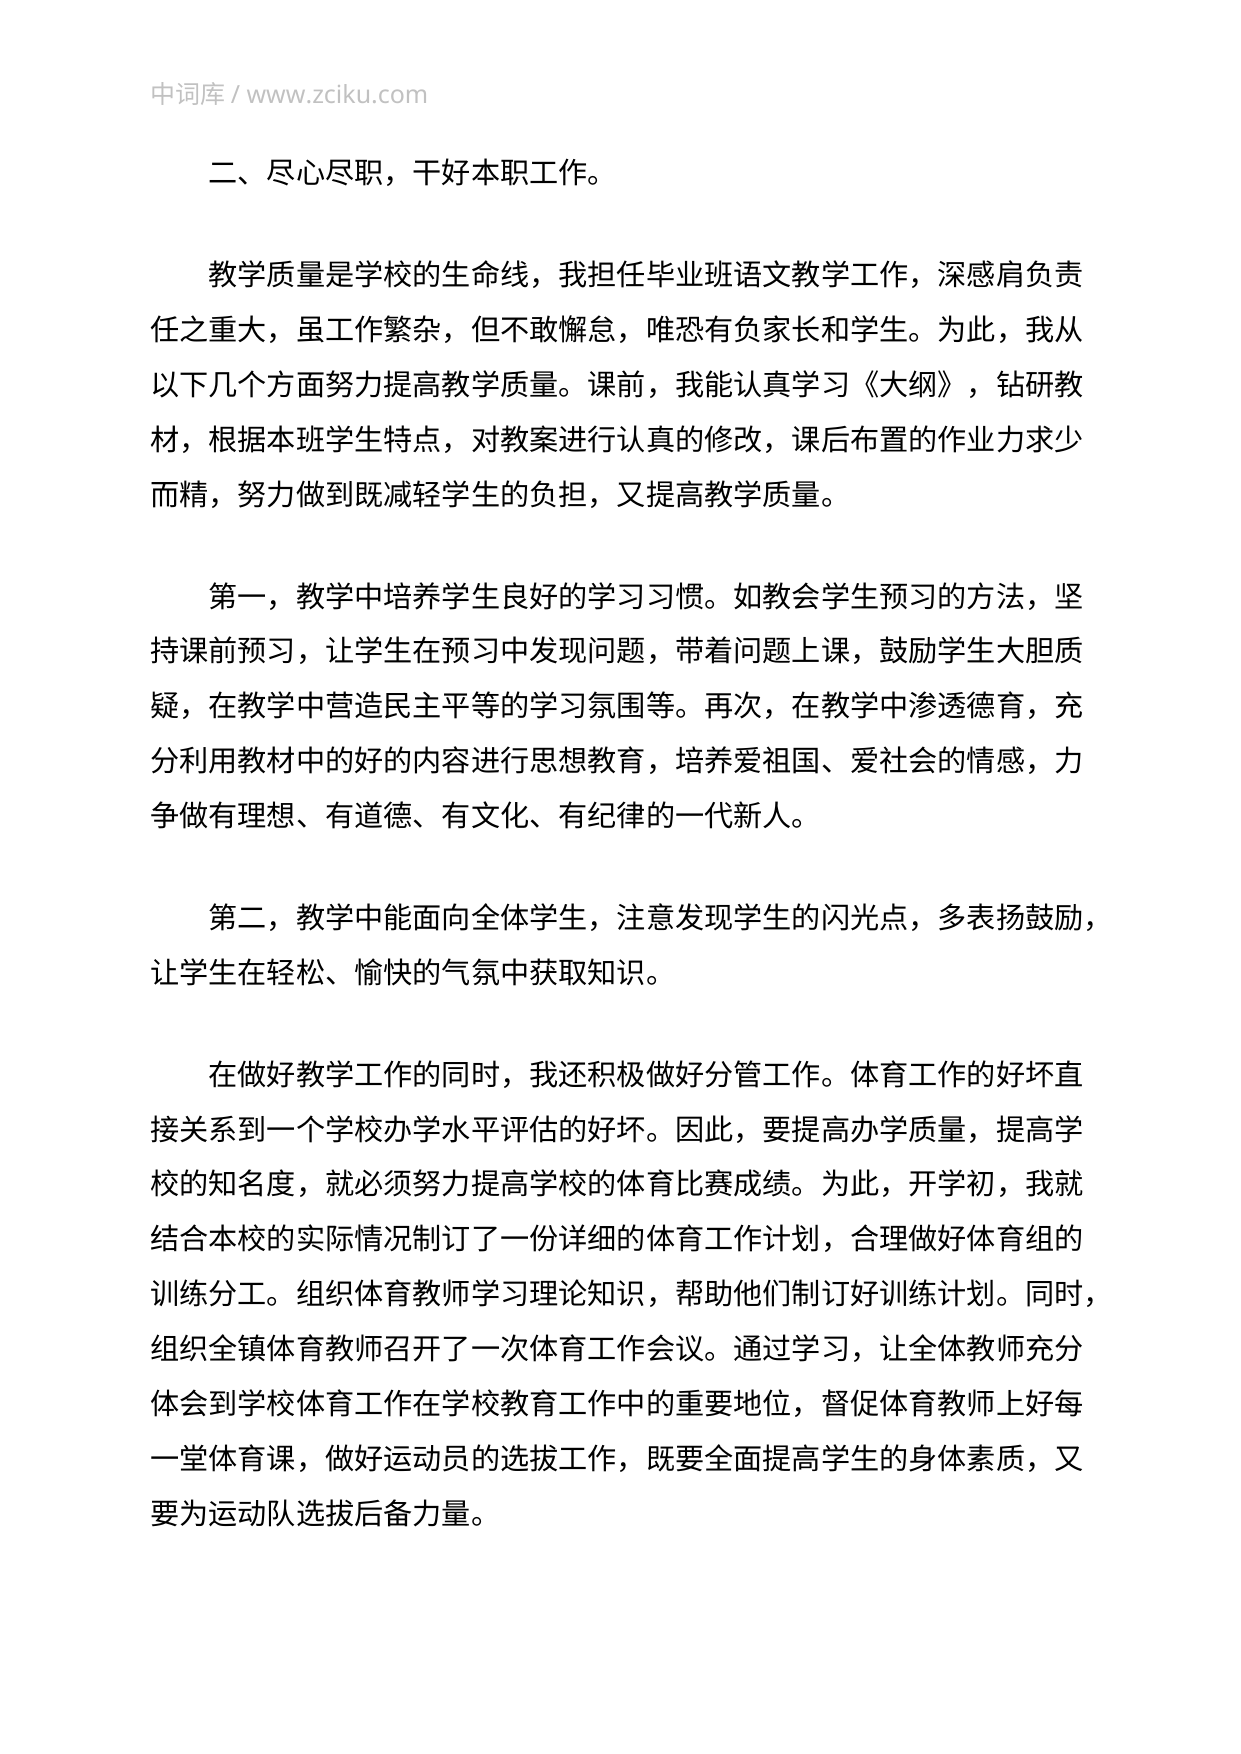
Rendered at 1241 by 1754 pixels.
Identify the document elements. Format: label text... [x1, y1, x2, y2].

text 二、尽心尽职，干好本职工作。 [150, 150, 1090, 192]
text 第二，教学中能面向全体学生，注意发现学生的闪光点，多表扬鼓励，让学生在轻松、愉快的气氛中获取知识。 [150, 894, 1090, 992]
text 第一，教学中培养学生良好的学习习惯。如教会学生预习的方法，坚持课前预习，让学生在预习中发现问题，带着问题上课，鼓励学生大胆质疑，在教学中营造民主平等的学习氛围等。再次，在教学中渗透德育，充分利用教材中的好的内容进行思想教育，培养爱祖国、爱社会的情感，力争做有理想、有道德、有文化、有纪律的一代新人。 [150, 573, 1090, 835]
text 教学质量是学校的生命线，我担任毕业班语文教学工作，深感肩负责任之重大，虽工作繁杂，但不敢懈怠，唯恐有负家长和学生。为此，我从以下几个方面努力提高教学质量。课前，我能认真学习《大纲》，钻研教材，根据本班学生特点，对教案进行认真的修改，课后布置的作业力求少而精，努力做到既减轻学生的负担，又提高教学质量。 [150, 252, 1090, 514]
text 在做好教学工作的同时，我还积极做好分管工作。体育工作的好坏直接关系到一个学校办学水平评估的好坏。因此，要提高办学质量，提高学校的知名度，就必须努力提高学校的体育比赛成绩。为此，开学初，我就结合本校的实际情况制订了一份详细的体育工作计划，合理做好体育组的训练分工。组织体育教师学习理论知识，帮助他们制订好训练计划。同时，组织全镇体育教师召开了一次体育工作会议。通过学习，让全体教师充分体会到学校体育工作在学校教育工作中的重要地位，督促体育教师上好每一堂体育课，做好运动员的选拔工作，既要全面提高学生的身体素质，又要为运动队选拔后备力量。 [150, 1051, 1090, 1533]
